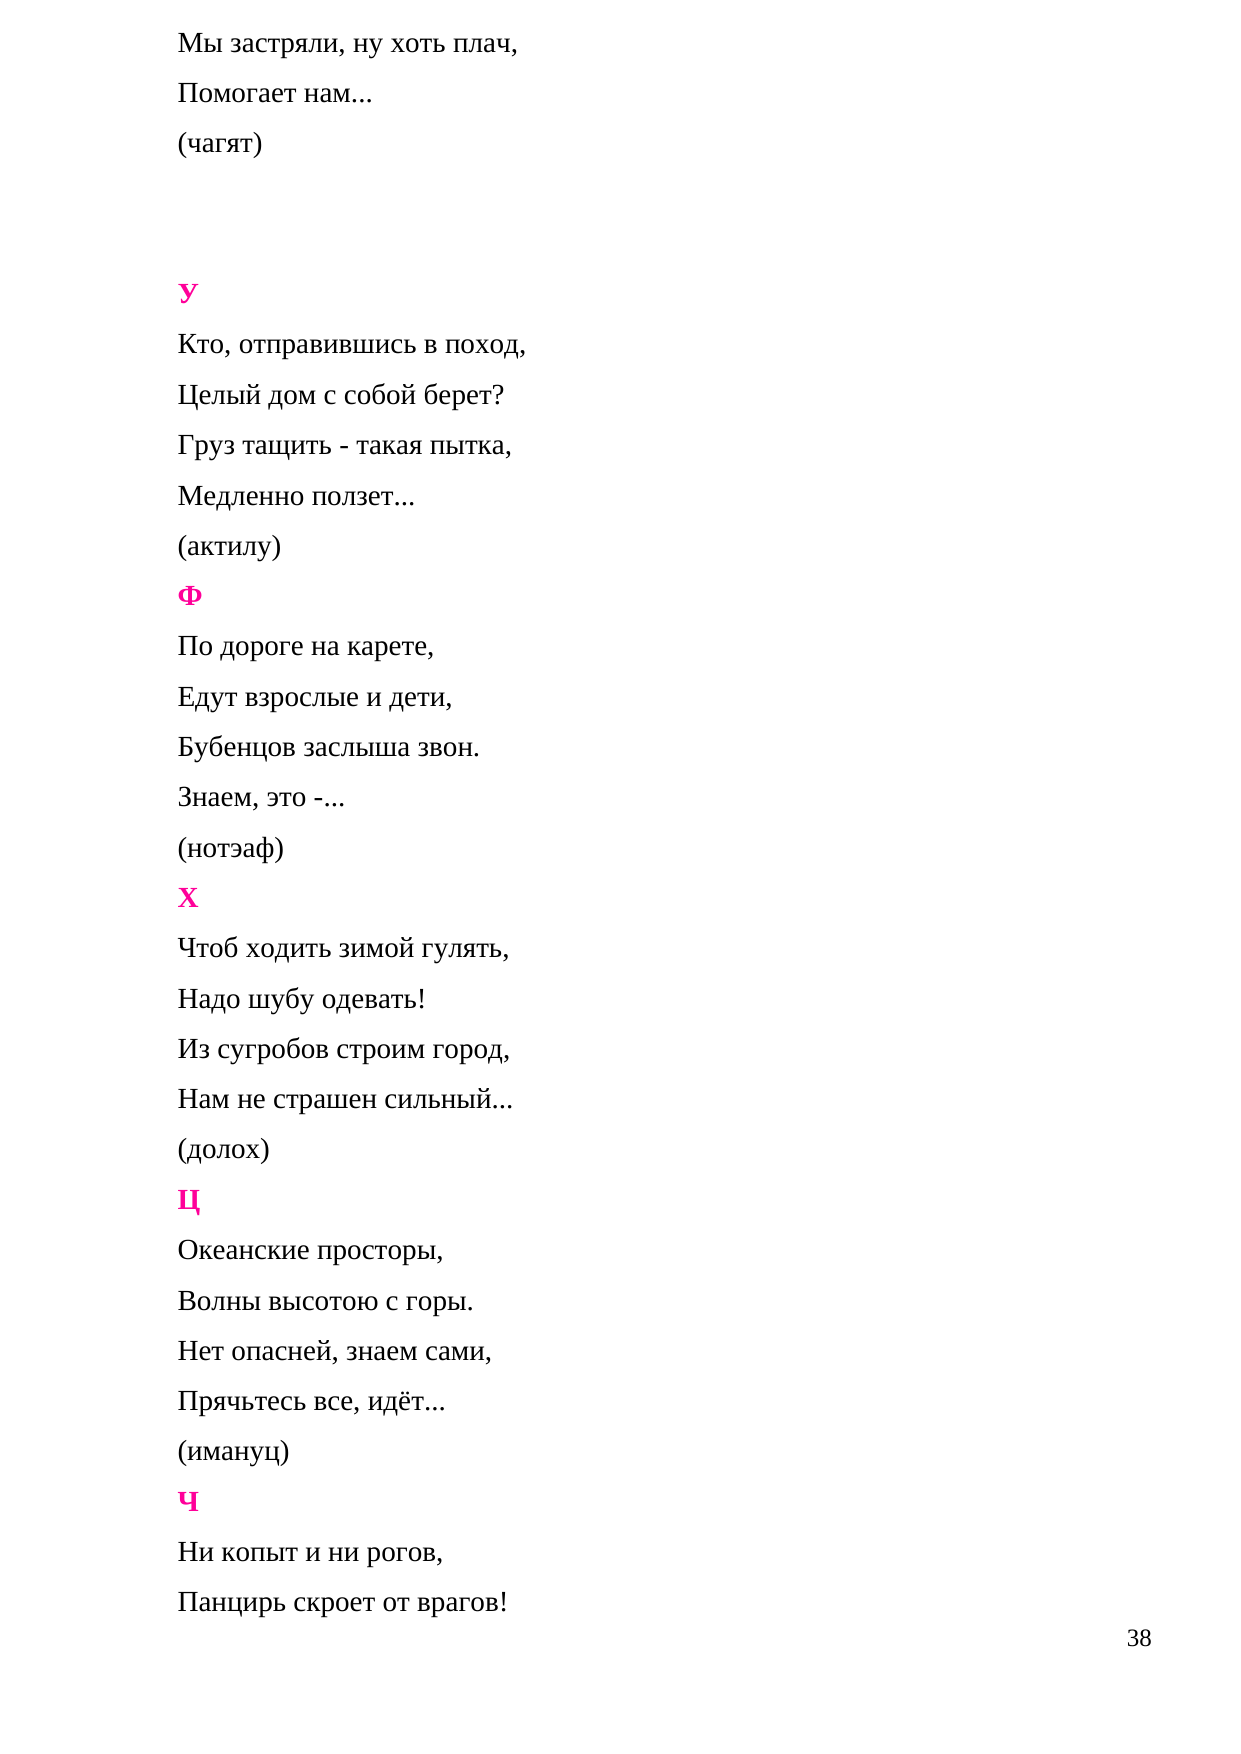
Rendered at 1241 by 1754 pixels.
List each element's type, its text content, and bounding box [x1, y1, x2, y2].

text (чагят) [177, 125, 1063, 159]
text Из сугробов строим город, [177, 1031, 1063, 1064]
text Едут взрослые и дети, [177, 679, 1063, 712]
text Помогает нам... [177, 75, 1063, 109]
text Нам не страшен сильный... [177, 1081, 1063, 1115]
text (имануц) [177, 1433, 1063, 1467]
text Чтоб ходить зимой гулять, [177, 930, 1063, 964]
text Нет опасней, знаем сами, [177, 1333, 1063, 1366]
text Ц [177, 1182, 1063, 1216]
text Мы застряли, ну хоть плач, [177, 25, 1063, 58]
text Медленно ползет... [177, 478, 1063, 511]
text Панцирь скроет от врагов! [177, 1584, 1063, 1618]
text Знаем, это -... [177, 779, 1063, 813]
text (актилу) [177, 528, 1063, 561]
text Ч [177, 1484, 1063, 1517]
text Бубенцов заслыша звон. [177, 729, 1063, 763]
text (долох) [177, 1132, 1063, 1165]
text Кто, отправившись в поход, [177, 327, 1063, 360]
text Ф [177, 578, 1063, 612]
text Целый дом с собой берет? [177, 377, 1063, 411]
text Х [177, 880, 1063, 914]
text Ни копыт и ни рогов, [177, 1534, 1063, 1568]
text (нотэаф) [177, 830, 1063, 863]
text У [177, 276, 1063, 310]
text Волны высотою с горы. [177, 1283, 1063, 1316]
text По дороге на карете, [177, 628, 1063, 662]
text Груз тащить - такая пытка, [177, 427, 1063, 461]
text Океанские просторы, [177, 1232, 1063, 1266]
text Прячьтесь все, идёт... [177, 1383, 1063, 1417]
text Надо шубу одевать! [177, 981, 1063, 1014]
